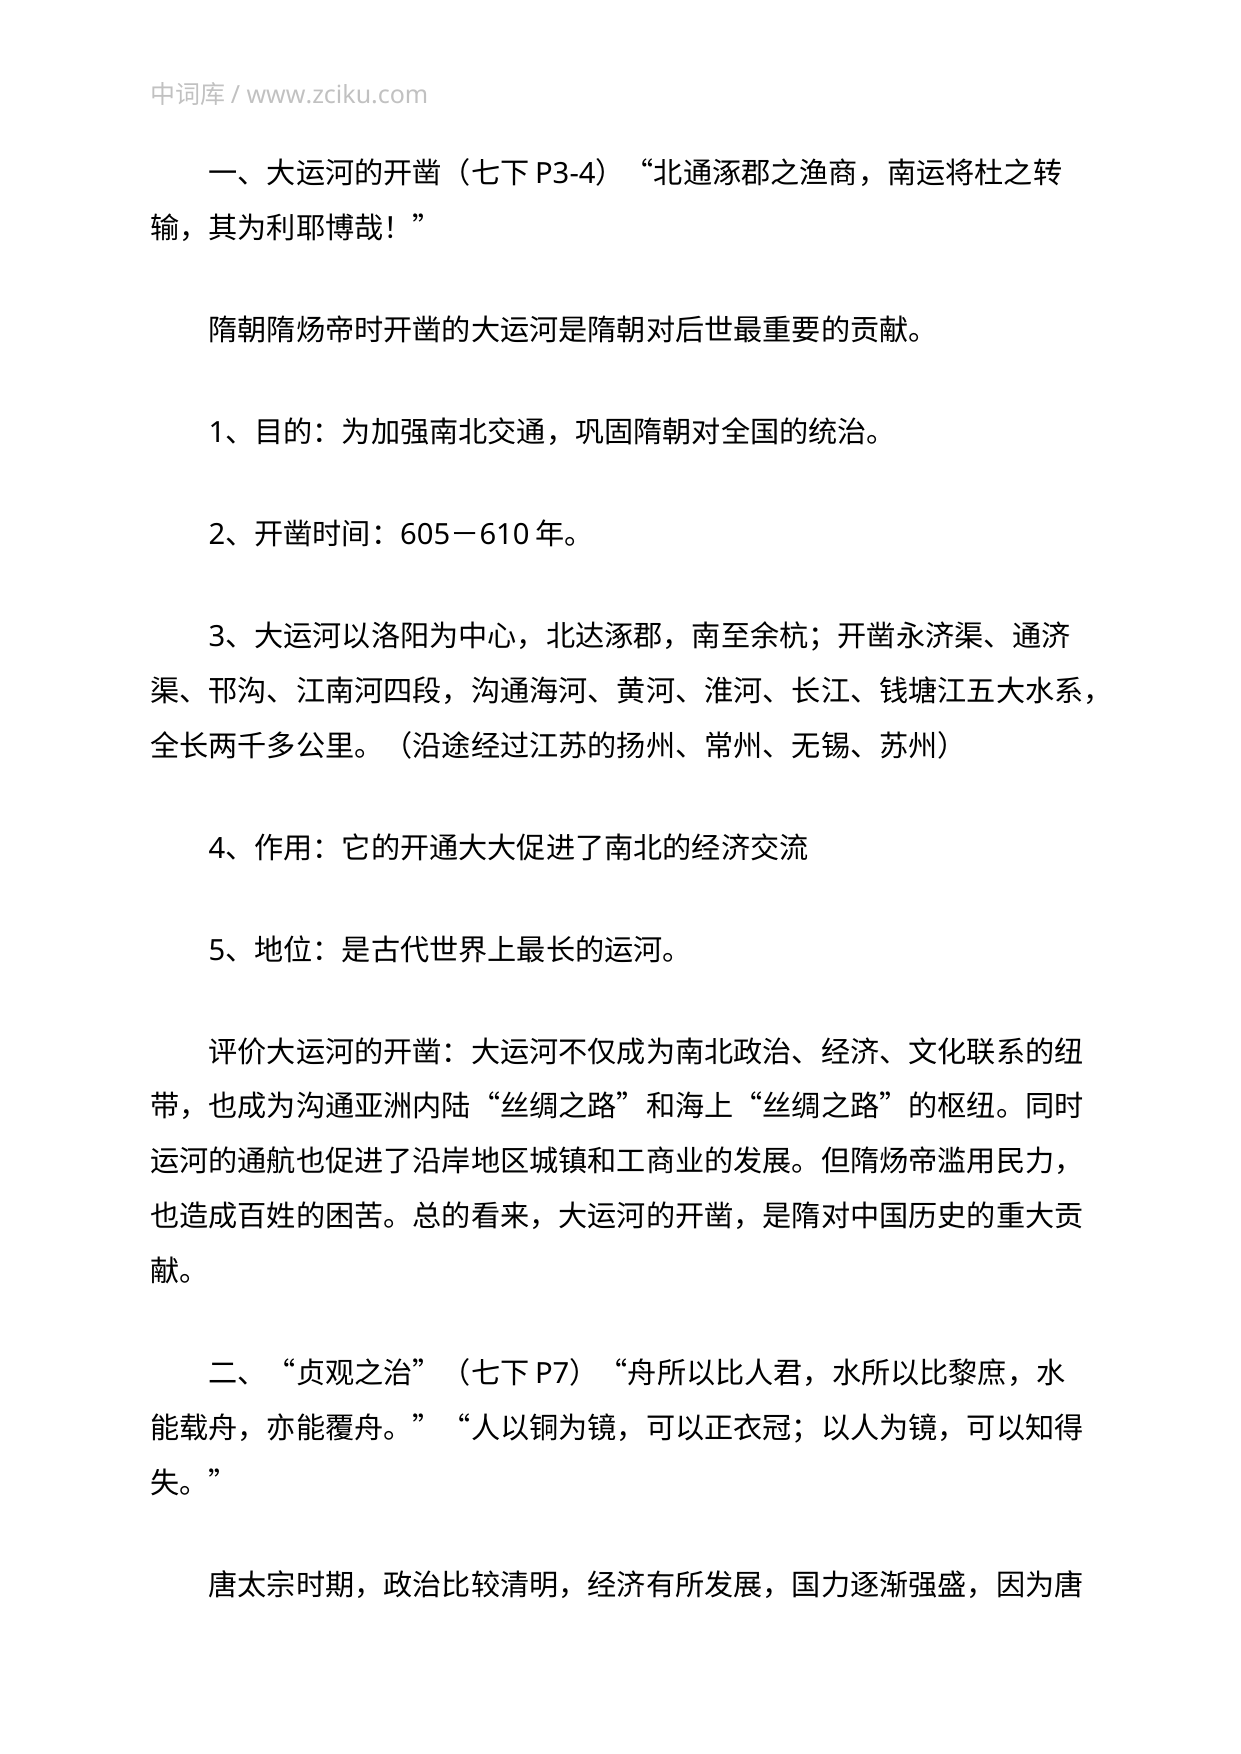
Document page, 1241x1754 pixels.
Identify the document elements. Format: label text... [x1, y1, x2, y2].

text 3、大运河以洛阳为中心，北达涿郡，南至余杭；开凿永济渠、通济渠、邗沟、江南河四段，沟通海河、黄河、淮河、长江、钱塘江五大水系，全长两千多公里。（沿途经过江苏的扬州、常州、无锡、苏州） [150, 612, 1090, 765]
text 一、大运河的开凿（七下P3-4）“北通涿郡之渔商，南运将杜之转输，其为利耶博哉！” [150, 150, 1090, 247]
text 评价大运河的开凿：大运河不仅成为南北政治、经济、文化联系的纽带，也成为沟通亚洲内陆“丝绸之路”和海上“丝绸之路”的枢纽。同时运河的通航也促进了沿岸地区城镇和工商业的发展。但隋炀帝滥用民力，也造成百姓的困苦。总的看来，大运河的开凿，是隋对中国历史的重大贡献。 [150, 1028, 1090, 1290]
text 2、开凿时间：605－610年。 [150, 511, 1090, 553]
text 5、地位：是古代世界上最长的运河。 [150, 926, 1090, 968]
text 二、“贞观之治”（七下P7）“舟所以比人君，水所以比黎庶，水能载舟，亦能覆舟。”“人以铜为镜，可以正衣冠；以人为镜，可以知得失。” [150, 1349, 1090, 1502]
text 4、作用：它的开通大大促进了南北的经济交流 [150, 824, 1090, 867]
text 1、目的：为加强南北交通，巩固隋朝对全国的统治。 [150, 408, 1090, 451]
text 隋朝隋炀帝时开凿的大运河是隋朝对后世最重要的贡献。 [150, 307, 1090, 349]
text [150, 1561, 1090, 1603]
